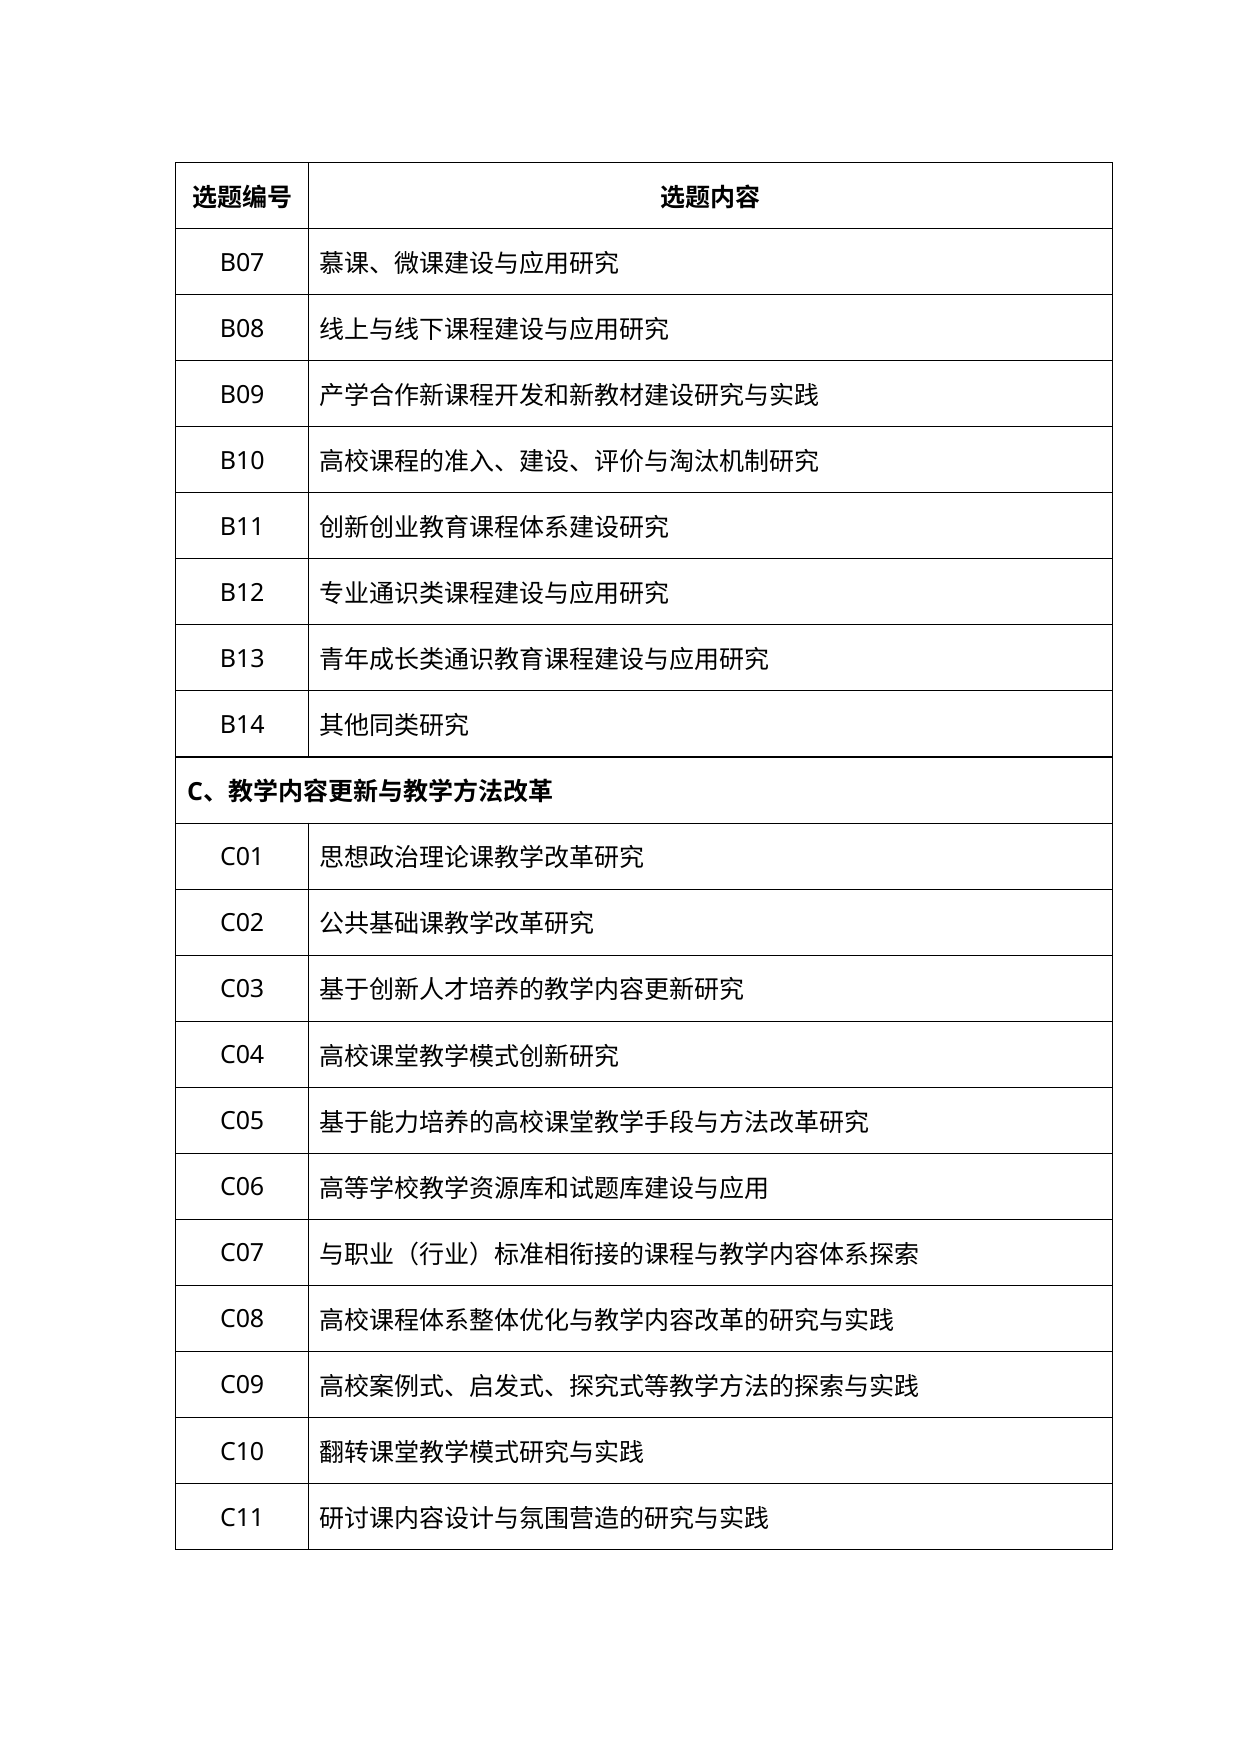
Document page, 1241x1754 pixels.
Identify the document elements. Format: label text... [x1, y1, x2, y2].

table_header 选题内容 [309, 163, 1112, 228]
table_cell 创新创业教育课程体系建设研究 [309, 493, 1112, 558]
table_cell B14 [176, 691, 308, 756]
table_cell 专业通识类课程建设与应用研究 [309, 559, 1112, 624]
table_cell C04 [176, 1022, 308, 1087]
table_cell 与职业（行业）标准相衔接的课程与教学内容体系探索 [309, 1220, 1112, 1285]
table_cell 高校课程的准入、建设、评价与淘汰机制研究 [309, 427, 1112, 492]
table_cell 线上与线下课程建设与应用研究 [309, 295, 1112, 360]
table_cell C10 [176, 1418, 308, 1483]
table_cell 基于创新人才培养的教学内容更新研究 [309, 956, 1112, 1021]
table_header 选题编号 [176, 163, 308, 228]
table_cell C、教学内容更新与教学方法改革 [176, 758, 1112, 822]
table_cell C11 [176, 1484, 308, 1549]
table_cell B12 [176, 559, 308, 624]
table_cell C06 [176, 1154, 308, 1219]
table_cell C07 [176, 1220, 308, 1285]
table_cell 高等学校教学资源库和试题库建设与应用 [309, 1154, 1112, 1219]
table_cell 公共基础课教学改革研究 [309, 890, 1112, 954]
table_cell B10 [176, 427, 308, 492]
table_cell C09 [176, 1352, 308, 1417]
table_cell B08 [176, 295, 308, 360]
table_cell 慕课、微课建设与应用研究 [309, 229, 1112, 294]
table_cell B11 [176, 493, 308, 558]
table_cell C05 [176, 1088, 308, 1153]
table_cell 高校课堂教学模式创新研究 [309, 1022, 1112, 1087]
table_cell C08 [176, 1286, 308, 1351]
table_cell 青年成长类通识教育课程建设与应用研究 [309, 625, 1112, 690]
table_cell 基于能力培养的高校课堂教学手段与方法改革研究 [309, 1088, 1112, 1153]
table_cell 高校案例式、启发式、探究式等教学方法的探索与实践 [309, 1352, 1112, 1417]
table_cell B13 [176, 625, 308, 690]
table_cell 高校课程体系整体优化与教学内容改革的研究与实践 [309, 1286, 1112, 1351]
table_cell 产学合作新课程开发和新教材建设研究与实践 [309, 361, 1112, 426]
table_cell B07 [176, 229, 308, 294]
table_cell B09 [176, 361, 308, 426]
table_cell C03 [176, 956, 308, 1021]
table_cell 翻转课堂教学模式研究与实践 [309, 1418, 1112, 1483]
table_cell C01 [176, 824, 308, 888]
table_cell C02 [176, 890, 308, 954]
table_cell 思想政治理论课教学改革研究 [309, 824, 1112, 888]
table_cell 研讨课内容设计与氛围营造的研究与实践 [309, 1484, 1112, 1549]
table_cell 其他同类研究 [309, 691, 1112, 756]
